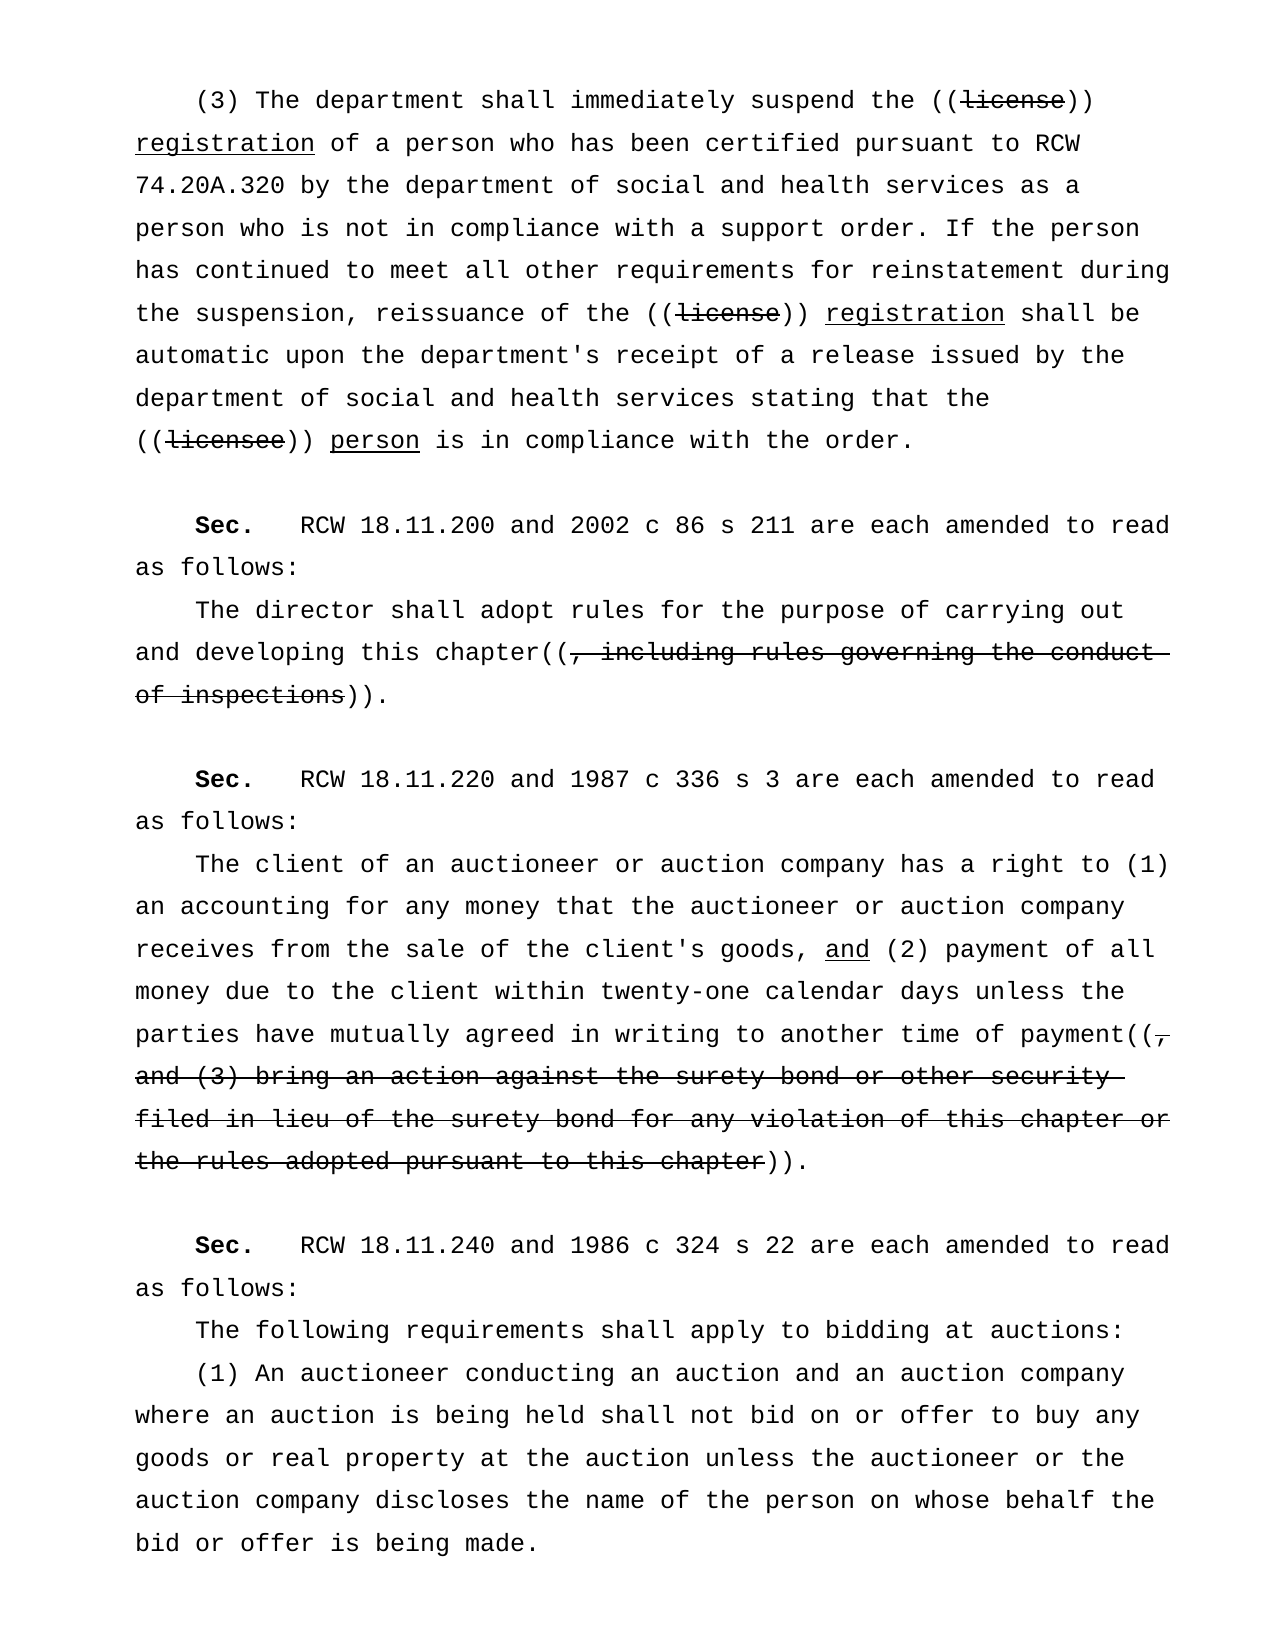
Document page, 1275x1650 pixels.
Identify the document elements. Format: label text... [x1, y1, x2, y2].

text (3) The department shall immediately suspend the ((license)) registration of a person who has been certified pursuant to RCW 74.20A.320 by the department of social and health services as a person who is not in compliance with a support order. If the person has continued to meet all other requirements for reinstatement during the suspension, reissuance of the ((license)) registration shall be automatic upon the department's receipt of a release issued by the department of social and health services stating that the ((licensee)) person is in compliance with the order. [135, 75, 1170, 457]
text Sec. RCW 18.11.220 and 1987 c 336 s 3 are each amended to read as follows: [135, 753, 1170, 838]
text The client of an auctioneer or auction company has a right to (1) an accounting for any money that the auctioneer or auction company receives from the sale of the client's goods, and (2) payment of all money due to the client within twenty-one calendar days unless the parties have mutually agreed in writing to another time of payment((, and (3) bring an action against the surety bond or other security filed in lieu of the surety bond for any violation of this chapter or the rules adopted pursuant to this chapter)). [135, 838, 1170, 1120]
text The director shall adopt rules for the purpose of carrying out and developing this chapter((, including rules governing the conduct of inspections)). [135, 584, 1170, 712]
text Sec. RCW 18.11.200 and 2002 c 86 s 211 are each amended to read as follows: [135, 499, 1170, 584]
text (1) An auctioneer conducting an auction and an auction company where an auction is being held shall not bid on or offer to buy any goods or real property at the auction unless the auctioneer or the auction company discloses the name of the person on whose behalf the bid or offer is being made. [135, 1347, 1170, 1560]
text The client of an auctioneer or auction company has a right to (1) an accounting for any money that the auctioneer or auction company receives from the sale of the client's goods, and (2) payment of all money due to the client within twenty-one calendar days unless the parties have mutually agreed in writing to another time of payment((, and (3) bring an action against the surety bond or other security filed in lieu of the surety bond for any violation of this chapter or the rules adopted pursuant to this chapter)). [135, 1121, 1170, 1178]
text Sec. RCW 18.11.240 and 1986 c 324 s 22 are each amended to read as follows: [135, 1220, 1170, 1305]
text The following requirements shall apply to bidding at auctions: [135, 1305, 1170, 1347]
